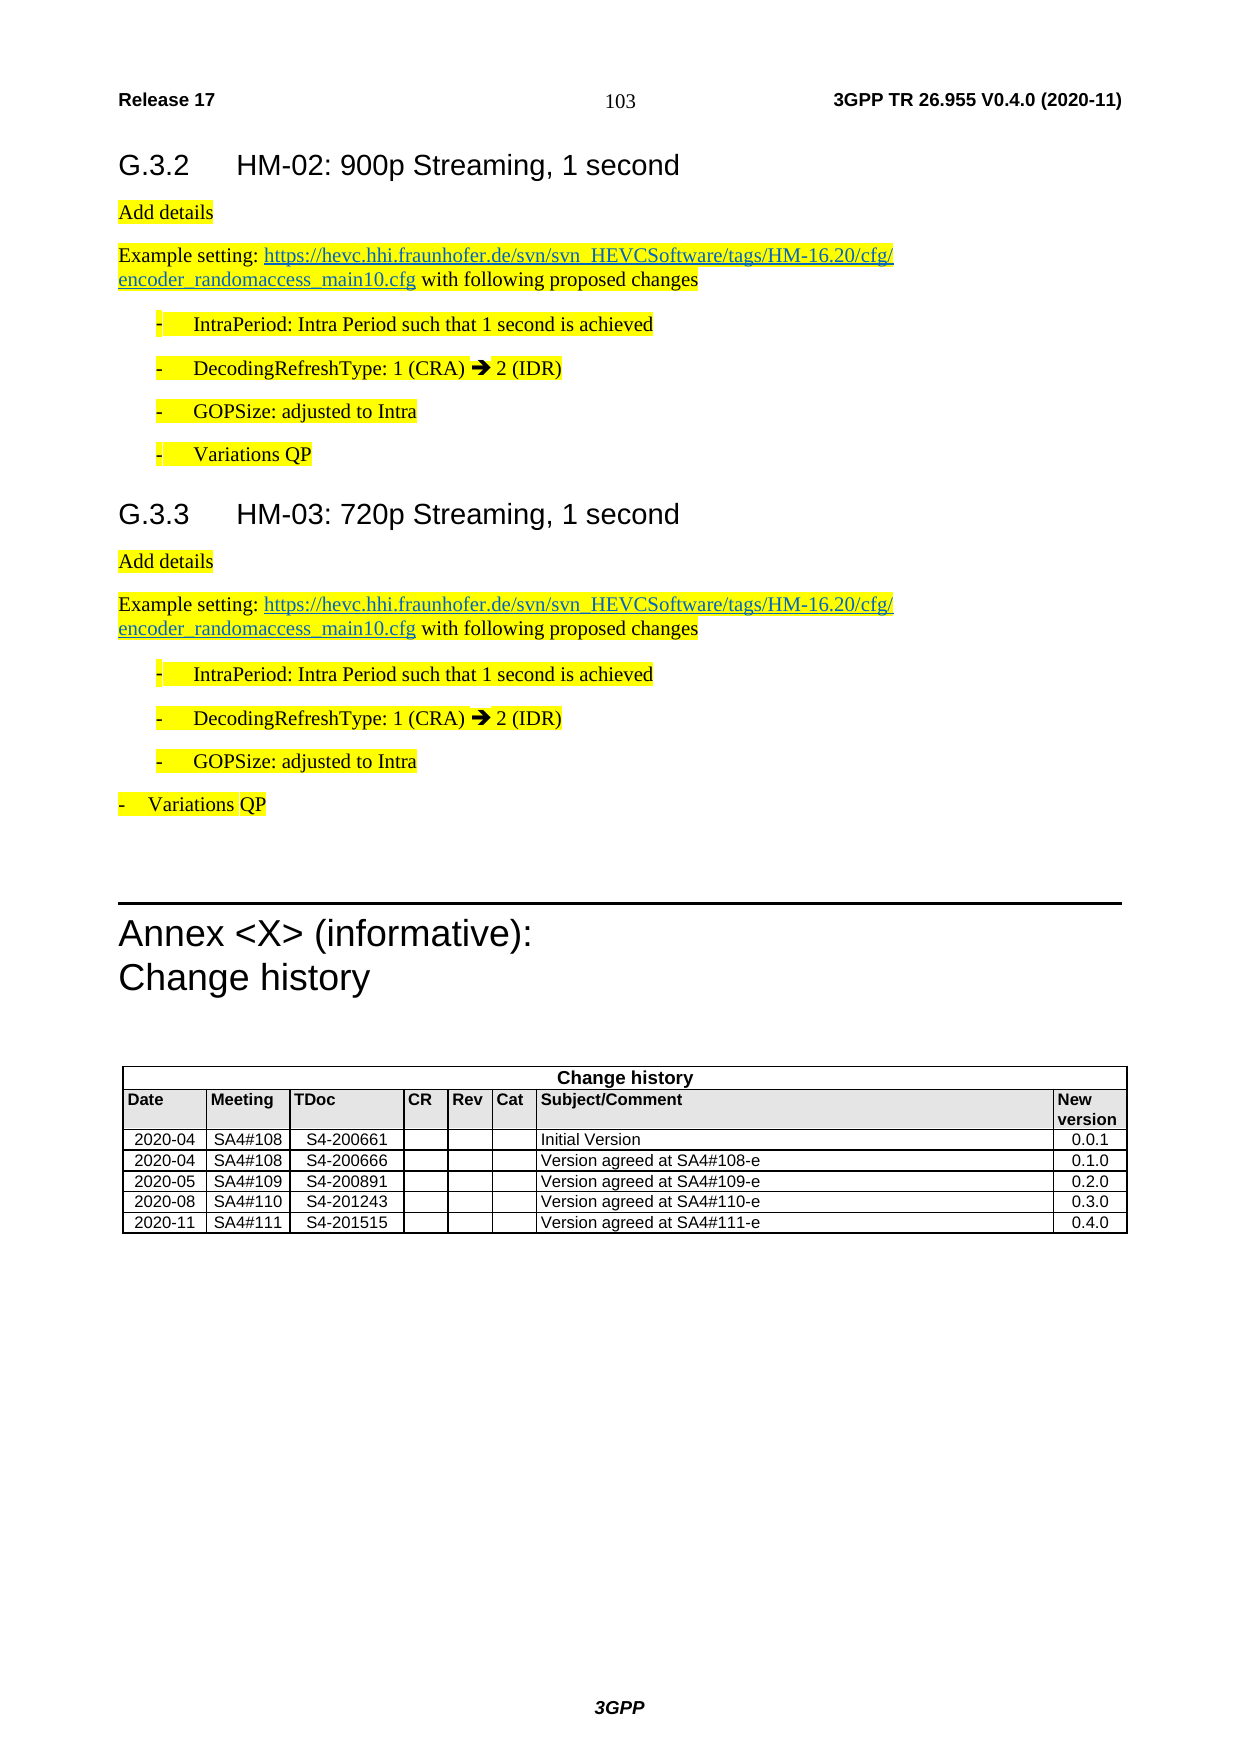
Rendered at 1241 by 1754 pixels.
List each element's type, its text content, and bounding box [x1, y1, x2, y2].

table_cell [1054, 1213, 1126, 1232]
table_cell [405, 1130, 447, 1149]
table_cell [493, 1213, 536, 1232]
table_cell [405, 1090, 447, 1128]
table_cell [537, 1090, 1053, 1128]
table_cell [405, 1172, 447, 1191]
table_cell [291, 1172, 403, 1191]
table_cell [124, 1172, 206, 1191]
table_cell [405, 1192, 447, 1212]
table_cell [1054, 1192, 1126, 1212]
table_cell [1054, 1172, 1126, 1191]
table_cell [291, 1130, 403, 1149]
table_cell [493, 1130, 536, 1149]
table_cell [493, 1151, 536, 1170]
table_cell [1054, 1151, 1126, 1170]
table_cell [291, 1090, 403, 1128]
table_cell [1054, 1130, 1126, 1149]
subtitle Annex <X> (informative): Change history [118, 905, 1122, 998]
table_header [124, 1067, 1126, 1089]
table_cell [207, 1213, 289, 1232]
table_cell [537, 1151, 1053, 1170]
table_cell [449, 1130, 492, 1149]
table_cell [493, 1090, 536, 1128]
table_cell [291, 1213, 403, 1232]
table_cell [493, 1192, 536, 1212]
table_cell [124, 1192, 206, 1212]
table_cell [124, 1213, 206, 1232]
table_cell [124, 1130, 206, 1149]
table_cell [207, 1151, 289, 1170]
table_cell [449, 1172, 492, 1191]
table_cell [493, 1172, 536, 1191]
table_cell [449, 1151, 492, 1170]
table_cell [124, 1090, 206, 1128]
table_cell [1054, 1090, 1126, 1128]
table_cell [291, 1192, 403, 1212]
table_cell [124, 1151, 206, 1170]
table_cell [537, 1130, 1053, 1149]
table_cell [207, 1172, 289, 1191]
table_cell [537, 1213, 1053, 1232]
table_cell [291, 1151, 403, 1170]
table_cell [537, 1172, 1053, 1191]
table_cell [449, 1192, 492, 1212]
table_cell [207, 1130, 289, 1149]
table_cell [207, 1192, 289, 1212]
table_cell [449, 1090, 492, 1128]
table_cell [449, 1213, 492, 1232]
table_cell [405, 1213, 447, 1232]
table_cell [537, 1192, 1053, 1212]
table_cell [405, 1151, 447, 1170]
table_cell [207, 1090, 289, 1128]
